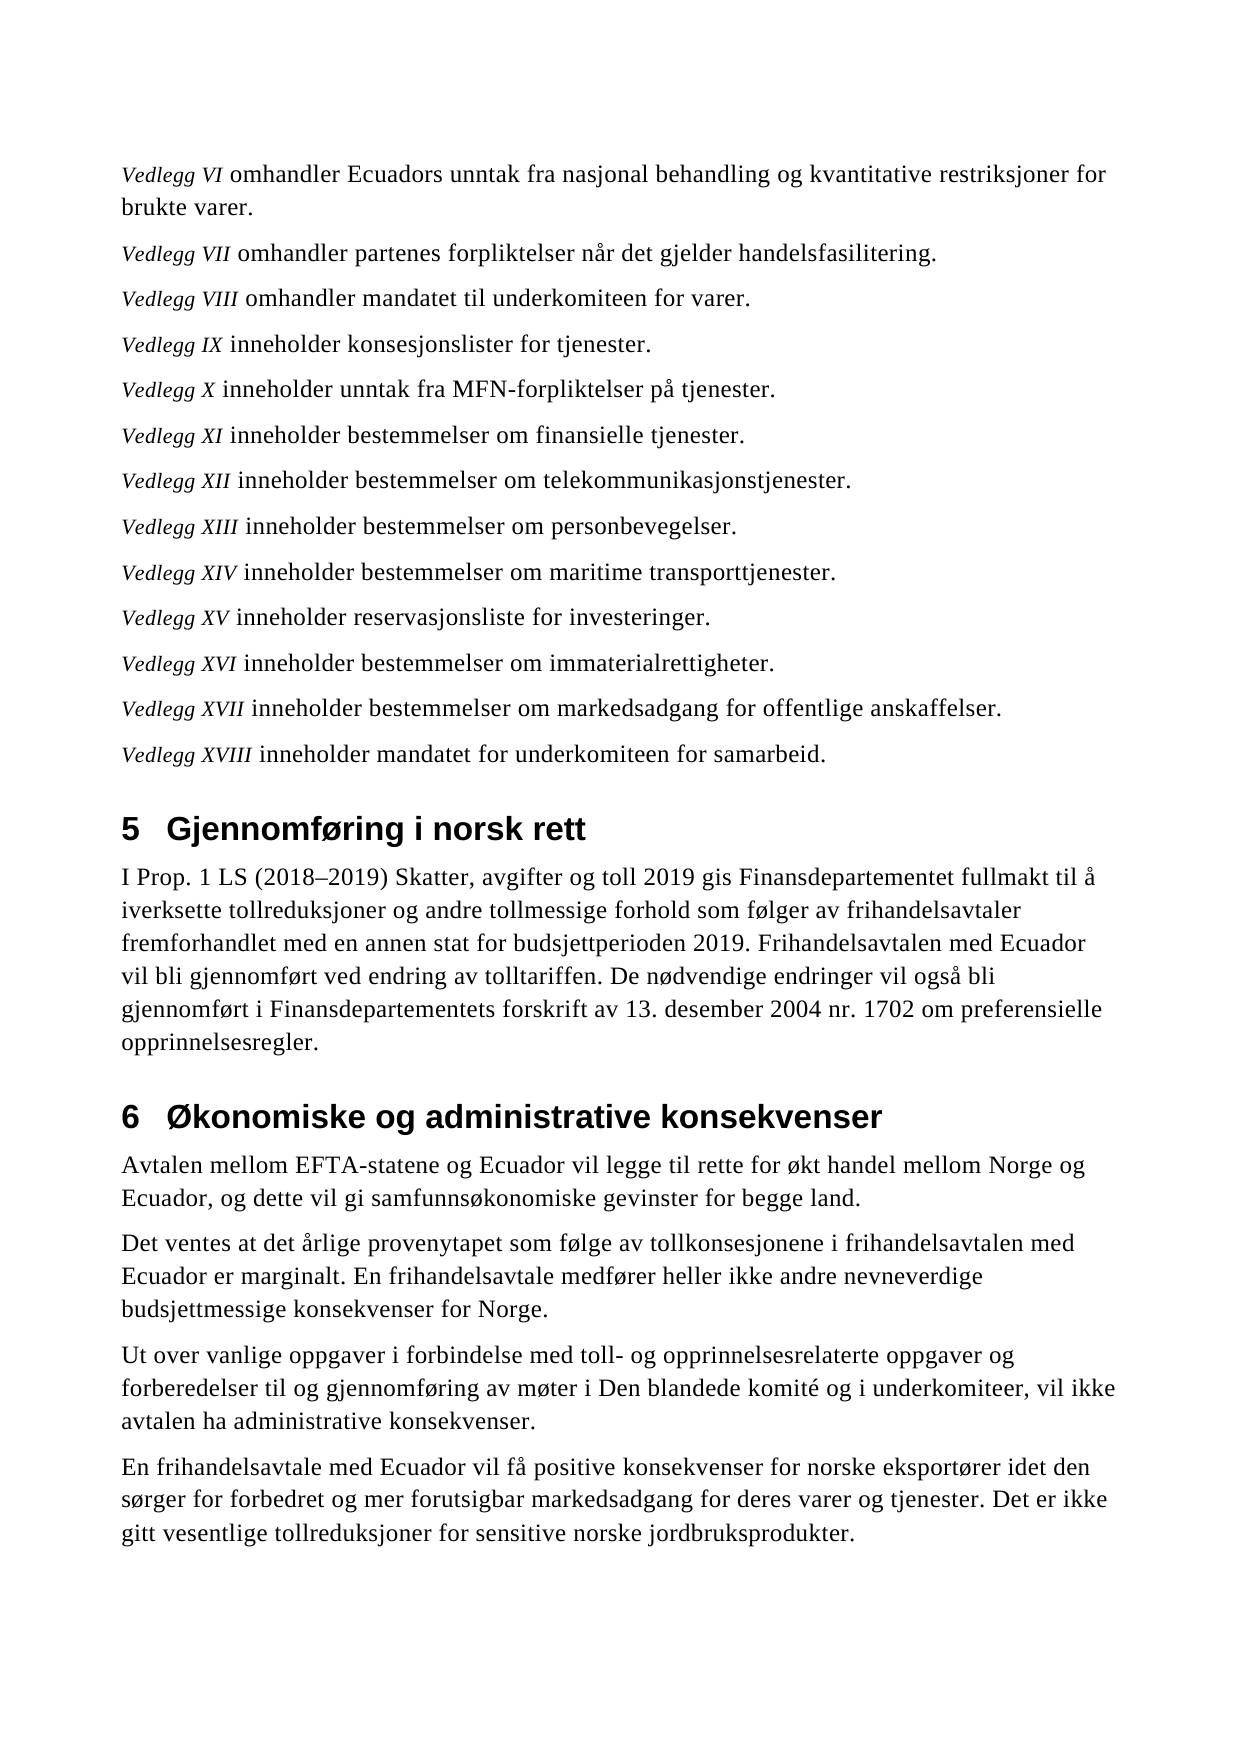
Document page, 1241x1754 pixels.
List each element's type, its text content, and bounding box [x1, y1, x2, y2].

text I Prop. 1 LS (2018–2019) Skatter, avgifter og toll 2019 gis Finansdepartementet fullmakt til å iverksette tollreduksjoner og andre tollmessige forhold som følger av frihandelsavtaler fremforhandlet med en annen stat for budsjettperioden 2019. Frihandelsavtalen med Ecuador vil bli gjennomført ved endring av tolltariffen. De nødvendige endringer vil også bli gjennomført i Finansdepartementets forskrift av 13. desember 2004 nr. 1702 om preferensielle opprinnelsesregler. [121, 862, 1119, 1056]
subtitle Gjennomføring i norsk rett [121, 809, 1119, 848]
text En frihandelsavtale med Ecuador vil få positive konsekvenser for norske eksportører idet den sørger for forbedret og mer forutsigbar markedsadgang for deres varer og tjenester. Det er ikke gitt vesentlige tollreduksjoner for sensitive norske jordbruksprodukter. [121, 1452, 1119, 1546]
text Vedlegg XVII inneholder bestemmelser om markedsadgang for offentlige anskaffelser. [121, 693, 1119, 722]
text Vedlegg XI inneholder bestemmelser om finansielle tjenester. [121, 420, 1119, 449]
text Vedlegg XVI inneholder bestemmelser om immaterialrettigheter. [121, 648, 1119, 676]
subtitle Økonomiske og administrative konsekvenser [121, 1097, 1119, 1136]
text Vedlegg XVIII inneholder mandatet for underkomiteen for samarbeid. [121, 739, 1119, 767]
text Avtalen mellom EFTA-statene og Ecuador vil legge til rette for økt handel mellom Norge og Ecuador, og dette vil gi samfunnsøkonomiske gevinster for begge land. [121, 1150, 1119, 1212]
text Vedlegg XV inneholder reservasjonsliste for investeringer. [121, 602, 1119, 631]
text Vedlegg IX inneholder konsesjonslister for tjenester. [121, 329, 1119, 358]
text Vedlegg VI omhandler Ecuadors unntak fra nasjonal behandling og kvantitative restriksjoner for brukte varer. [121, 159, 1119, 221]
text Vedlegg VIII omhandler mandatet til underkomiteen for varer. [121, 283, 1119, 312]
text Vedlegg VII omhandler partenes forpliktelser når det gjelder handelsfasilitering. [121, 238, 1119, 267]
text Vedlegg XIV inneholder bestemmelser om maritime transporttjenester. [121, 557, 1119, 585]
text Vedlegg XII inneholder bestemmelser om telekommunikasjonstjenester. [121, 466, 1119, 494]
text Vedlegg XIII inneholder bestemmelser om personbevegelser. [121, 511, 1119, 540]
text Vedlegg X inneholder unntak fra MFN-forpliktelser på tjenester. [121, 374, 1119, 403]
text Ut over vanlige oppgaver i forbindelse med toll- og opprinnelsesrelaterte oppgaver og forberedelser til og gjennomføring av møter i Den blandede komité og i underkomiteer, vil ikke avtalen ha administrative konsekvenser. [121, 1340, 1119, 1435]
text Det ventes at det årlige provenytapet som følge av tollkonsesjonene i frihandelsavtalen med Ecuador er marginalt. En frihandelsavtale medfører heller ikke andre nevneverdige budsjettmessige konsekvenser for Norge. [121, 1228, 1119, 1323]
